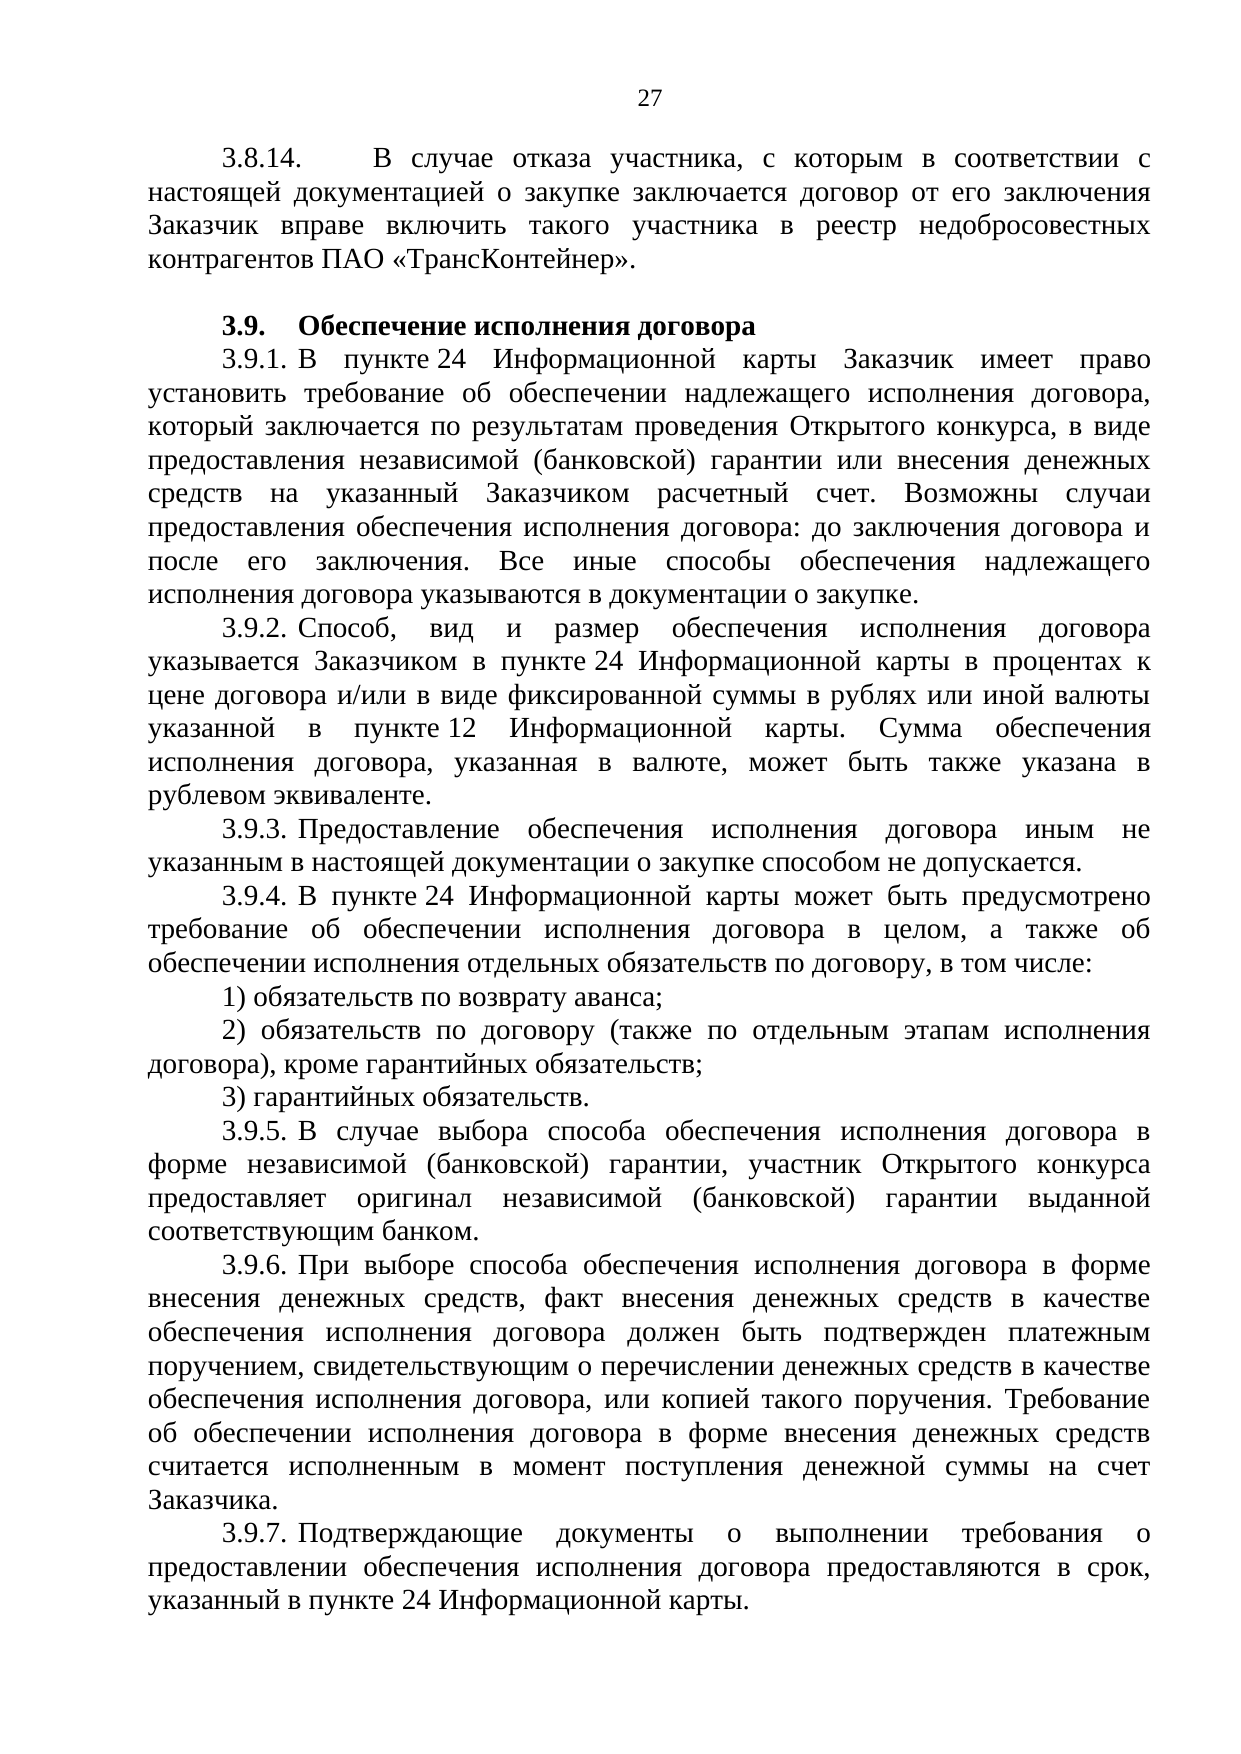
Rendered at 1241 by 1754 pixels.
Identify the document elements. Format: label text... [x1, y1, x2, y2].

text 3) гарантийных обязательств. [148, 1079, 1152, 1113]
text 2) обязательств по договору (также по отдельным этапам исполнения договора), кроме гарантийных обязательств; [148, 1012, 1152, 1079]
list Предоставление обеспечения исполнения договора иным не указанным в настоящей документации о закупке способом не допускается. [148, 811, 1152, 878]
list Способ, вид и размер обеспечения исполнения договора указывается Заказчиком в пункте 24 Информационной карты в процентах к цене договора и/или в виде фиксированной суммы в рублях или иной валюты указанной в пункте 12 Информационной карты. Сумма обеспечения исполнения договора, указанная в валюте, может быть также указана в рублевом эквиваленте. [148, 610, 1152, 811]
list В пункте 24 Информационной карты может быть предусмотрено требование об обеспечении исполнения договора в целом, а также об обеспечении исполнения отдельных обязательств по договору, в том числе: [148, 878, 1152, 979]
list Обеспечение исполнения договора [148, 308, 1152, 341]
text 1) обязательств по возврату аванса; [148, 979, 1152, 1012]
list Подтверждающие документы о выполнении требования о предоставлении обеспечения исполнения договора предоставляются в срок, указанный в пункте 24 Информационной карты. [148, 1515, 1152, 1616]
list При выборе способа обеспечения исполнения договора в форме внесения денежных средств, факт внесения денежных средств в качестве обеспечения исполнения договора должен быть подтвержден платежным поручением, свидетельствующим о перечислении денежных средств в качестве обеспечения исполнения договора, или копией такого поручения. Требование об обеспечении исполнения договора в форме внесения денежных средств считается исполненным в момент поступления денежной суммы на счет Заказчика. [148, 1247, 1152, 1515]
list В случае выбора способа обеспечения исполнения договора в форме независимой (банковской) гарантии, участник Открытого конкурса предоставляет оригинал независимой (банковской) гарантии выданной соответствующим банком. [148, 1113, 1152, 1247]
list В пункте 24 Информационной карты Заказчик имеет право установить требование об обеспечении надлежащего исполнения договора, который заключается по результатам проведения Открытого конкурса, в виде предоставления независимой (банковской) гарантии или внесения денежных средств на указанный Заказчиком расчетный счет. Возможны случаи предоставления обеспечения исполнения договора: до заключения договора и после его заключения. Все иные способы обеспечения надлежащего исполнения договора указываются в документации о закупке. [148, 341, 1152, 610]
list В случае отказа участника, с которым в соответствии с настоящей документацией о закупке заключается договор от его заключения Заказчик вправе включить такого участника в реестр недобросовестных контрагентов ПАО «ТрансКонтейнер». [148, 140, 1152, 274]
